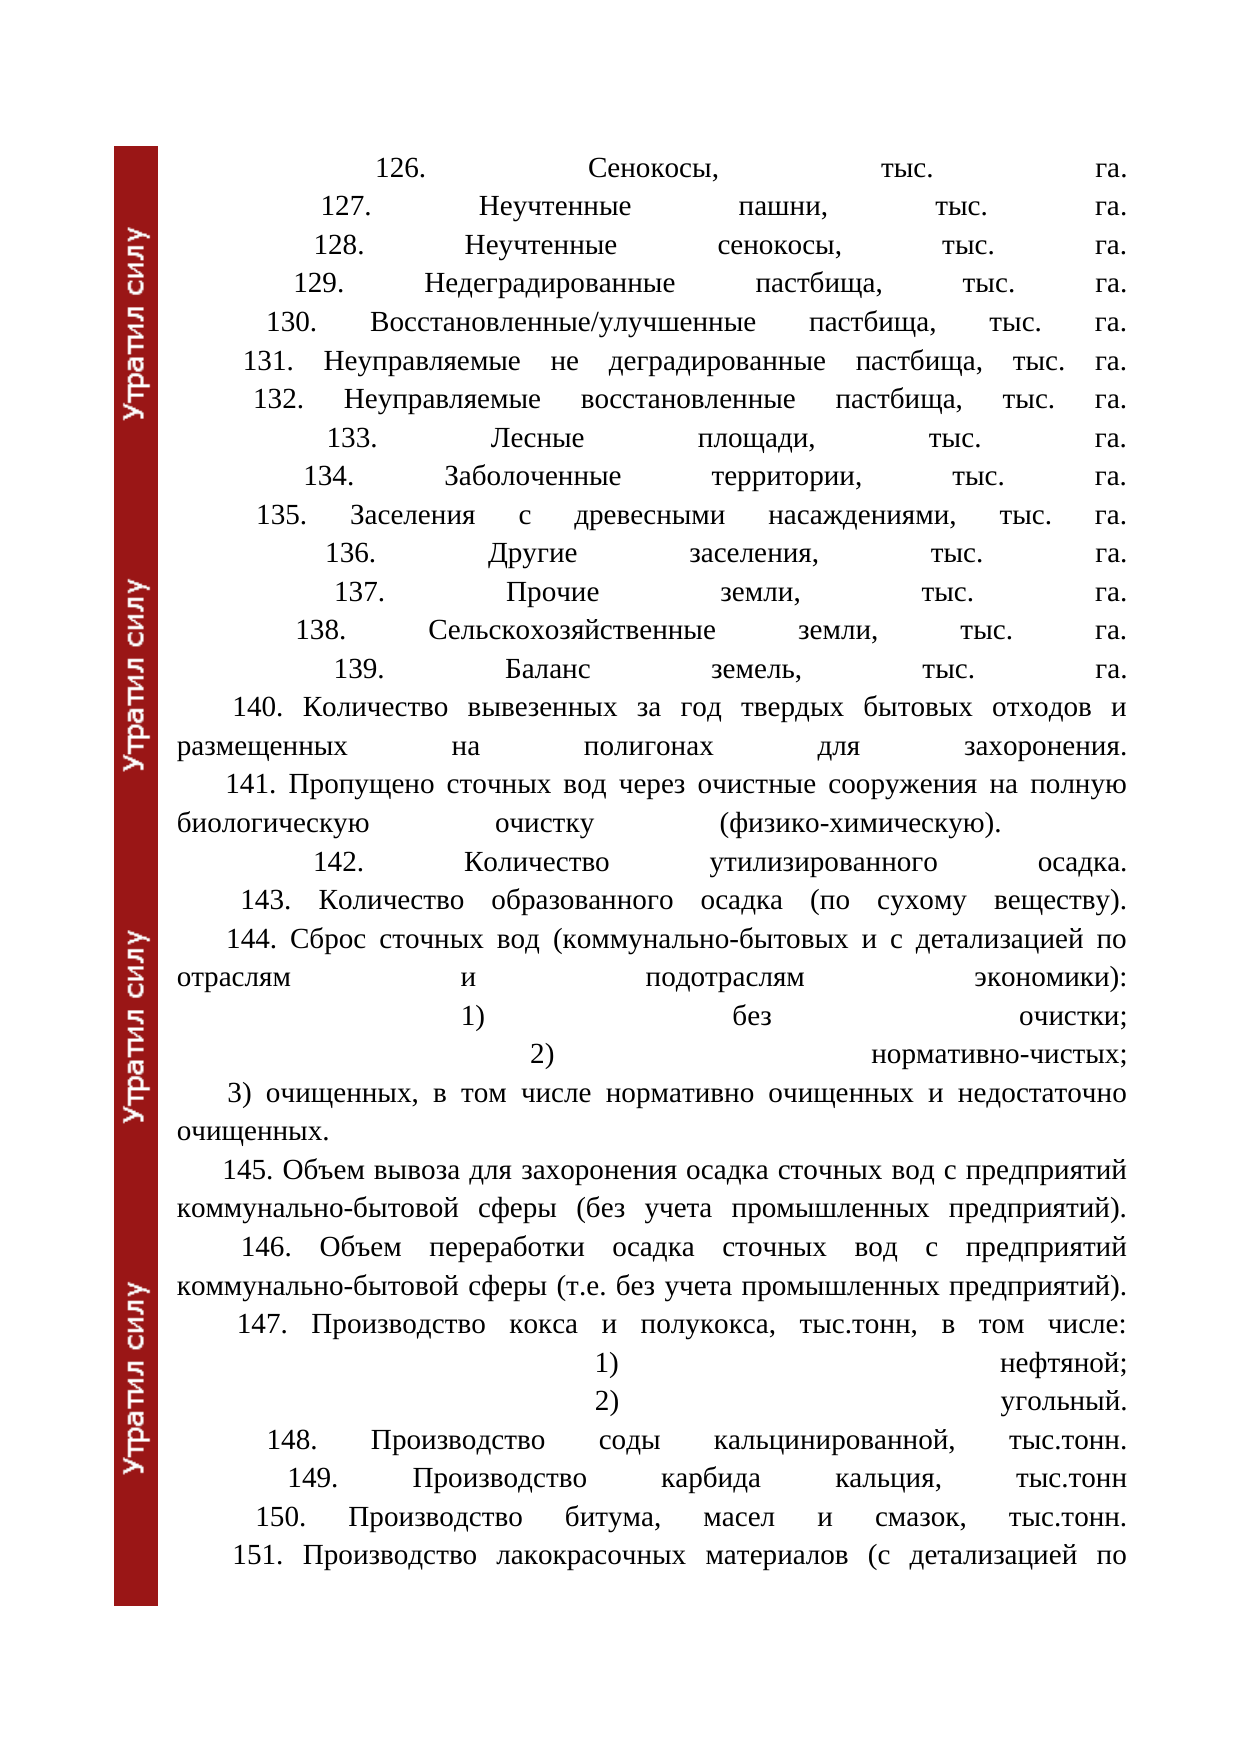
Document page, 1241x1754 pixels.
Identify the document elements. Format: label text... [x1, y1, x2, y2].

picture [114, 1571, 158, 1606]
picture [114, 146, 158, 150]
